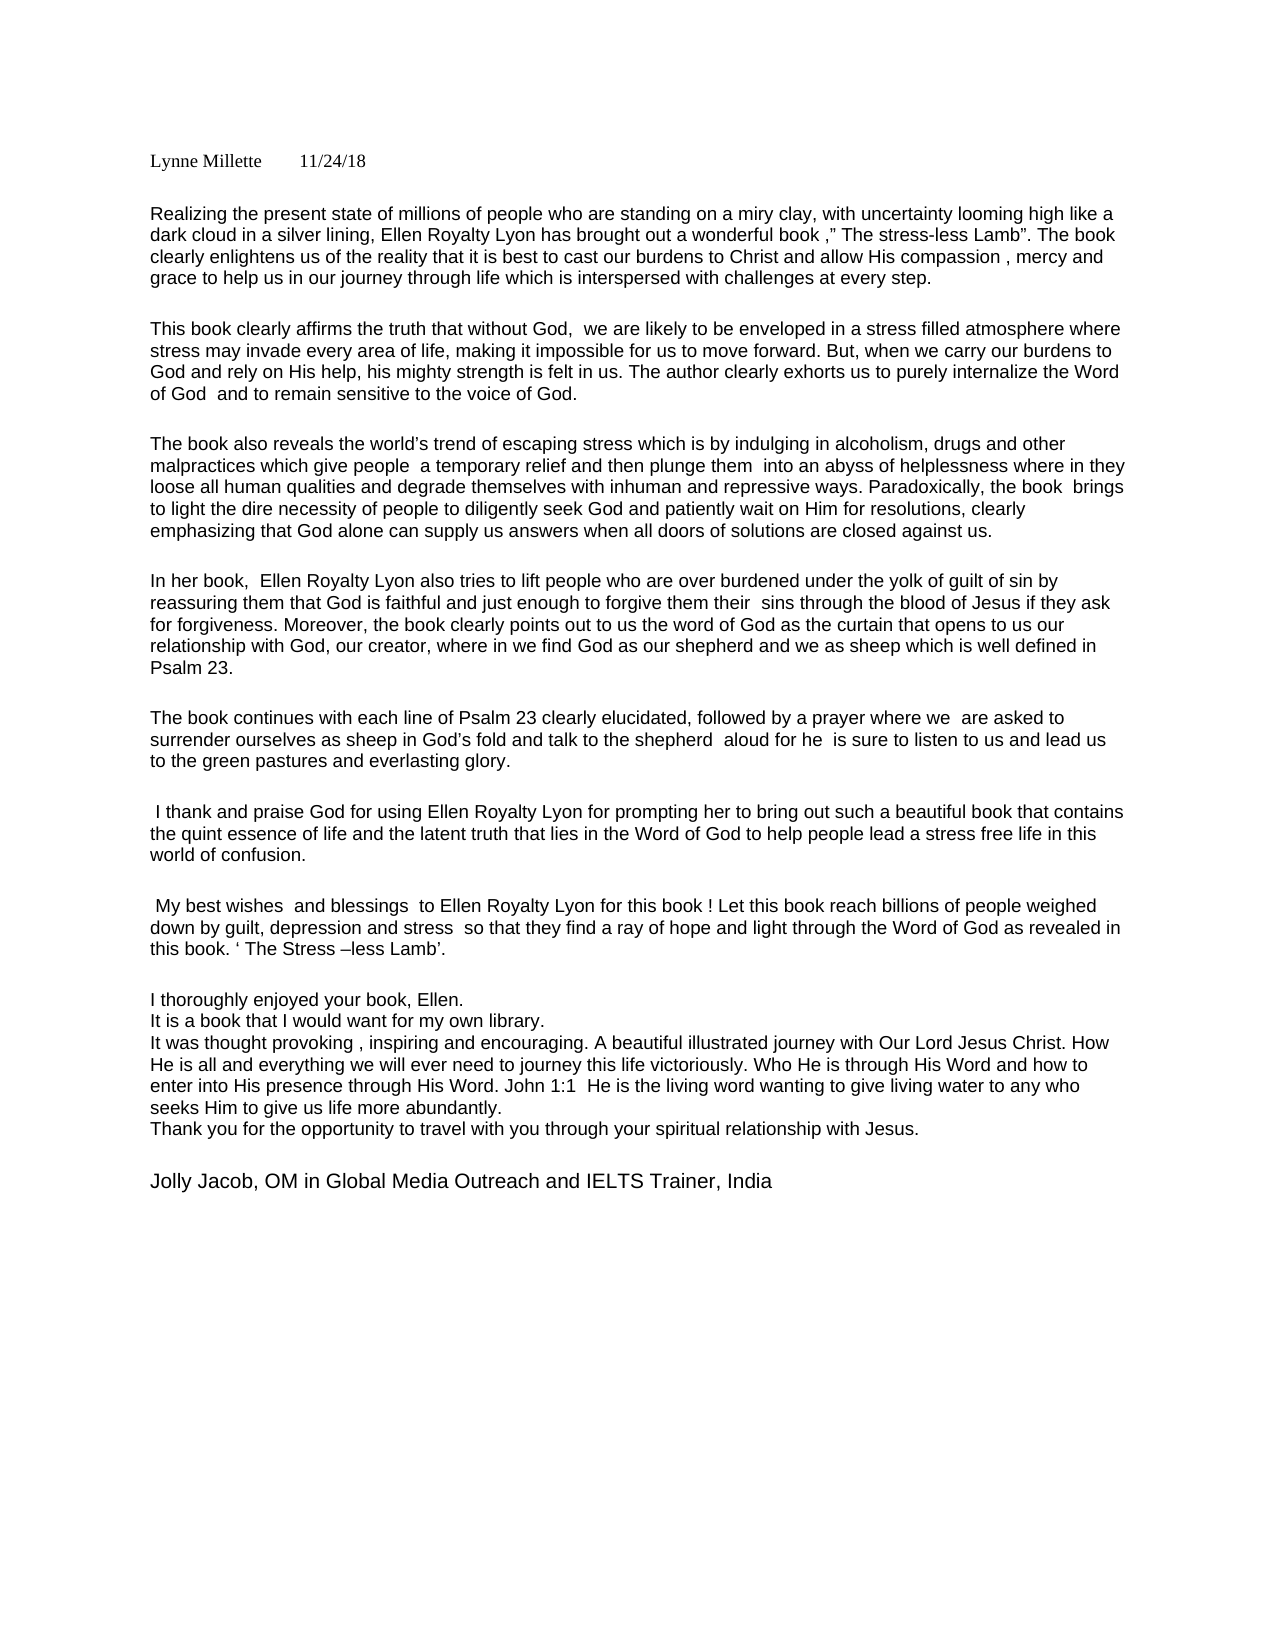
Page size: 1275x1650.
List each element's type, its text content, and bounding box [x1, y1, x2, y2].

text This book clearly affirms the truth that without God, we are likely to be enveloped in a stress filled atmosphere where stress may invade every area of life, making it impossible for us to move forward. But, when we carry our burdens to God and rely on His help, his mighty strength is felt in us. The author clearly exhorts us to purely internalize the Word of God and to remain sensitive to the voice of God. [150, 318, 1125, 404]
text The book also reveals the world’s trend of escaping stress which is by indulging in alcoholism, drugs and other malpractices which give people a temporary relief and then plunge them into an abyss of helplessness where in they loose all human qualities and degrade themselves with inhuman and repressive ways. Paradoxically, the book brings to light the dire necessity of people to diligently seek God and patiently wait on Him for resolutions, clearly emphasizing that God alone can supply us answers when all doors of solutions are closed against us. [150, 433, 1125, 541]
text It was thought provoking , inspiring and encouraging. A beautiful illustrated journey with Our Lord Jesus Christ. How He is all and everything we will ever need to journey this life victoriously. Who He is through His Word and how to enter into His presence through His Word. John 1:1 He is the living word wanting to give living water to any who seeks Him to give us life more abundantly. [150, 1032, 1125, 1118]
text In her book, Ellen Royalty Lyon also tries to lift people who are over burdened under the yolk of guilt of sin by reassuring them that God is faithful and just enough to forgive them their sins through the blood of Jesus if they ask for forgiveness. Moreover, the book clearly points out to us the word of God as the curtain that opens to us our relationship with God, our creator, where in we find God as our shepherd and we as sheep which is well defined in Psalm 23. [150, 570, 1125, 678]
text Lynne Millette 11/24/18 [150, 150, 1125, 172]
text Jolly Jacob, OM in Global Media Outreach and IELTS Trainer, India [150, 1169, 1125, 1193]
text The book continues with each line of Psalm 23 clearly elucidated, followed by a prayer where we are asked to surrender ourselves as sheep in God’s fold and talk to the shepherd aloud for he is sure to listen to us and lead us to the green pastures and everlasting glory. [150, 707, 1125, 772]
text Realizing the present state of millions of people who are standing on a miry clay, with uncertainty looming high like a dark cloud in a silver lining, Ellen Royalty Lyon has brought out a wonderful book ,” The stress-less Lamb”. The book clearly enlightens us of the reality that it is best to cast our burdens to Christ and allow His compassion , mercy and grace to help us in our journey through life which is interspersed with challenges at every step. [150, 202, 1125, 289]
text I thank and praise God for using Ellen Royalty Lyon for prompting her to bring out such a beautiful book that contains the quint essence of life and the latent truth that lies in the Word of God to help people lead a stress free life in this world of confusion. [150, 801, 1125, 866]
text Thank you for the opportunity to travel with you through your spiritual relationship with Jesus. [150, 1118, 1125, 1140]
text It is a book that I would want for my own library. [150, 1010, 1125, 1032]
text I thoroughly enjoyed your book, Ellen. [150, 989, 1125, 1010]
text My best wishes and blessings to Ellen Royalty Lyon for this book ! Let this book reach billions of people weighed down by guilt, depression and stress so that they find a ray of hope and light through the Word of God as revealed in this book. ‘ The Stress –less Lamb’. [150, 895, 1125, 959]
